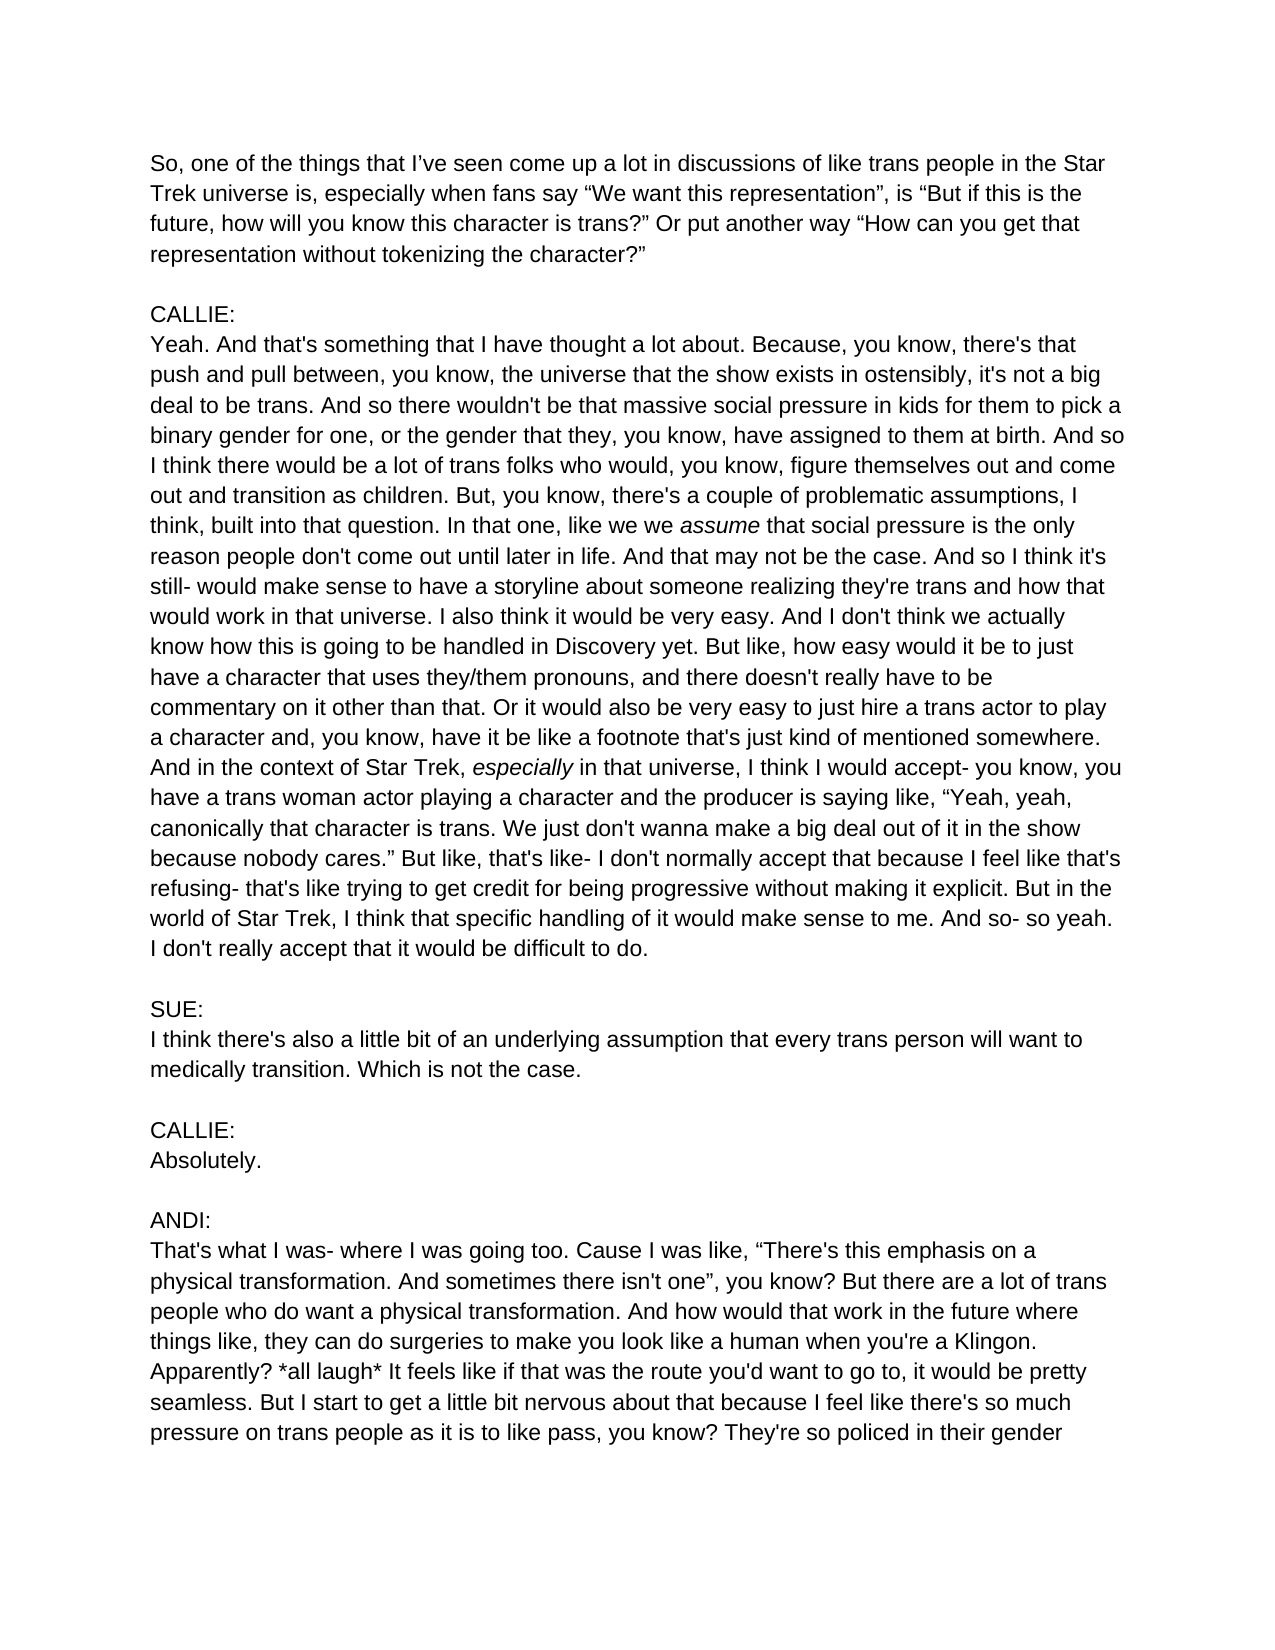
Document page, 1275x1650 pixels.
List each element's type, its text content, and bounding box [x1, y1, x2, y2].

text So, one of the things that I’ve seen come up a lot in discussions of like trans people in the Star Trek universe is, especially when fans say “We want this representation”, is “But if this is the future, how will you know this character is trans?” Or put another way “How can you get that representation without tokenizing the character?” [150, 150, 1125, 267]
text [150, 1237, 1125, 1445]
text CALLIE: [150, 1117, 1125, 1143]
text ANDI: [150, 1207, 1125, 1234]
text CALLIE: [150, 301, 1125, 327]
text I think there's also a little bit of an underlying assumption that every trans person will want to medically transition. Which is not the case. [150, 1026, 1125, 1083]
text SUE: [150, 996, 1125, 1022]
text Yeah. And that's something that I have thought a lot about. Because, you know, there's that push and pull between, you know, the universe that the show exists in ostensibly, it's not a big deal to be trans. And so there wouldn't be that massive social pressure in kids for them to pick a binary gender for one, or the gender that they, you know, have assigned to them at birth. And so I think there would be a lot of trans folks who would, you know, figure themselves out and come out and transition as children. But, you know, there's a couple of problematic assumptions, I think, built into that question. In that one, like we we assume that social pressure is the only reason people don't come out until later in life. And that may not be the case. And so I think it's still- would make sense to have a storyline about someone realizing they're trans and how that would work in that universe. I also think it would be very easy. And I don't think we actually know how this is going to be handled in Discovery yet. But like, how easy would it be to just have a character that uses they/them pronouns, and there doesn't really have to be commentary on it other than that. Or it would also be very easy to just hire a trans actor to play a character and, you know, have it be like a footnote that's just kind of mentioned somewhere. And in the context of Star Trek, especially in that universe, I think I would accept- you know, you have a trans woman actor playing a character and the producer is saying like, “Yeah, yeah, canonically that character is trans. We just don't wanna make a big deal out of it in the show because nobody cares.” But like, that's like- I don't normally accept that because I feel like that's refusing- that's like trying to get credit for being progressive without making it explicit. But in the world of Star Trek, I think that specific handling of it would make sense to me. And so- so yeah. I don't really accept that it would be difficult to do. [150, 331, 1125, 962]
text Absolutely. [150, 1147, 1125, 1173]
